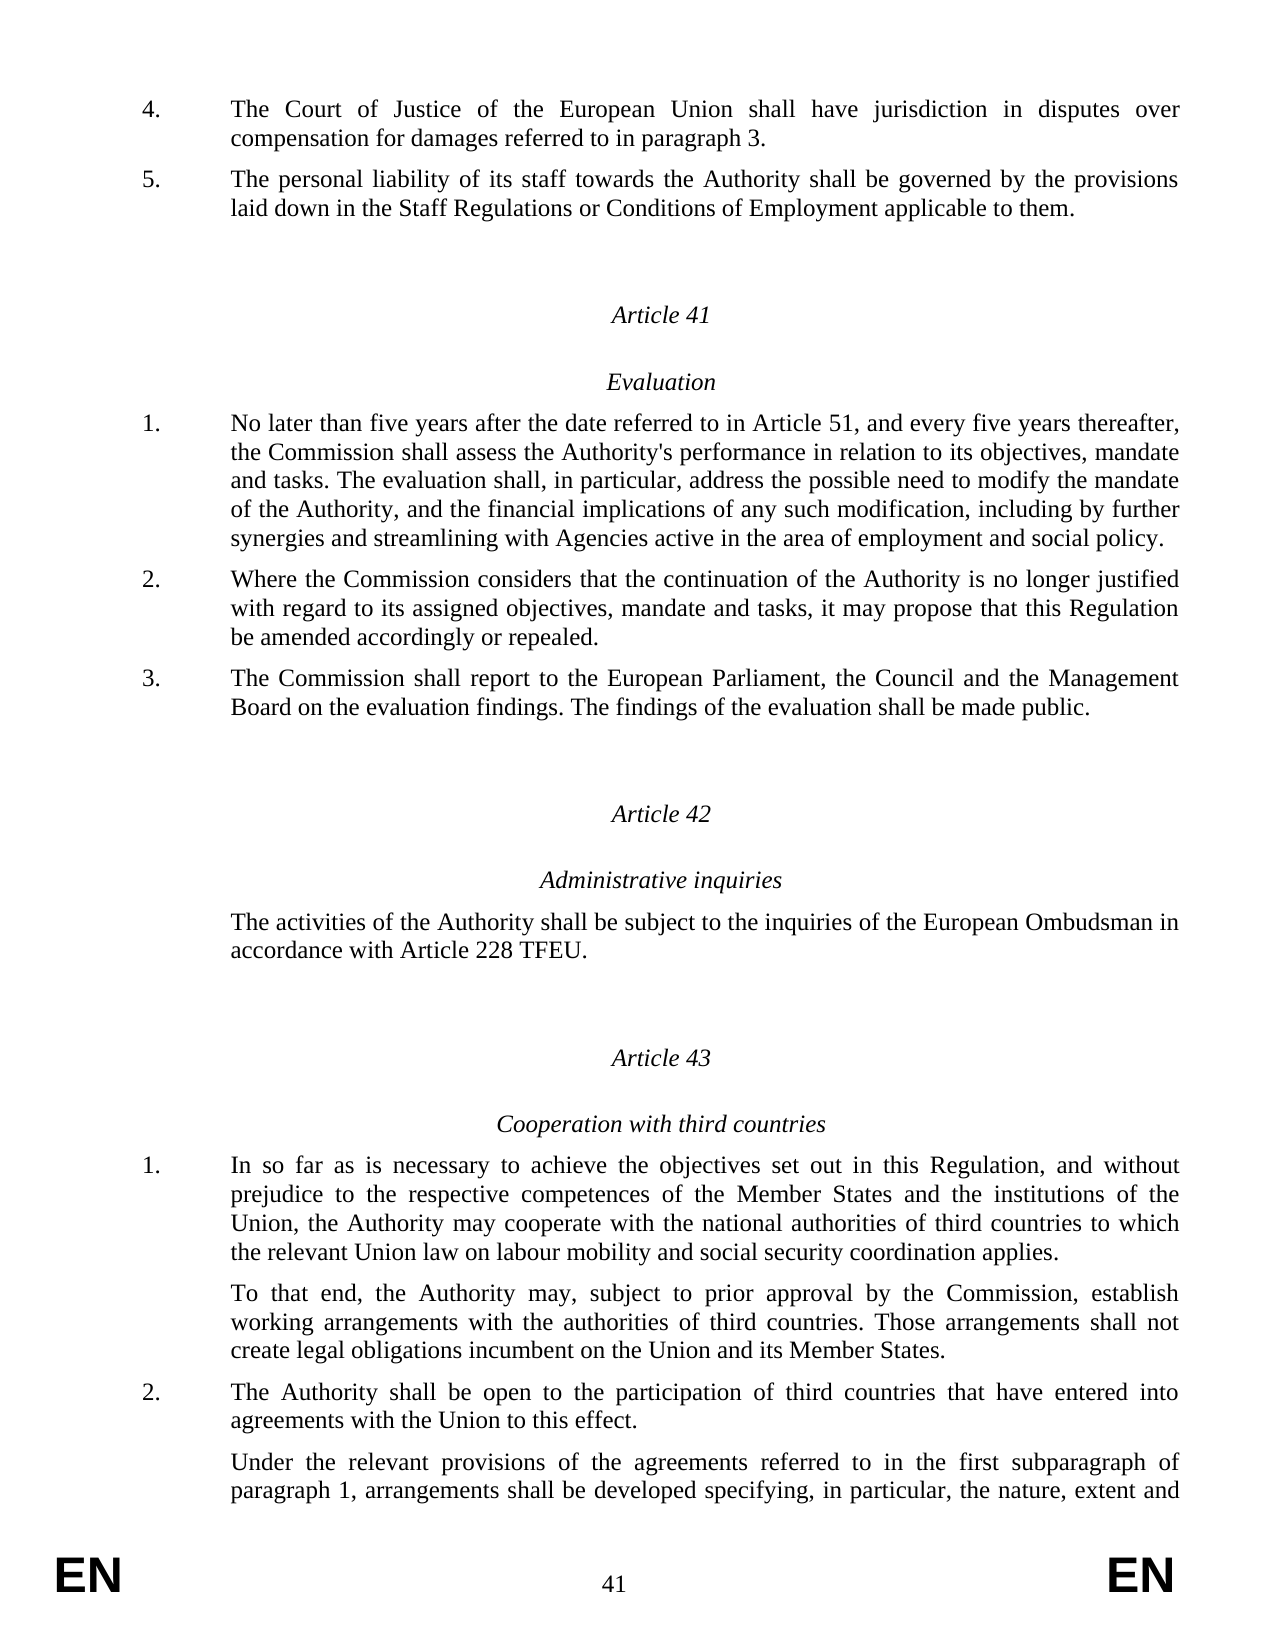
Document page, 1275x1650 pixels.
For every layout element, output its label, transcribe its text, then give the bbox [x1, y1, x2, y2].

text 3. The Commission shall report to the European Parliament, the Council and the Management Board on the evaluation findings. The findings of the evaluation shall be made public. [142, 663, 1181, 721]
text 1. No later than five years after the date referred to in Article 51, and every five years thereafter, the Commission shall assess the Authority's performance in relation to its objectives, mandate and tasks. The evaluation shall, in particular, address the possible need to modify the mandate of the Authority, and the financial implications of any such modification, including by further synergies and streamlining with Agencies active in the area of employment and social policy. [142, 408, 1181, 552]
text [230, 1447, 1181, 1504]
text Article 41 [142, 301, 1181, 329]
text The activities of the Authority shall be subject to the inquiries of the European Ombudsman in accordance with Article 228 TFEU. [230, 907, 1181, 964]
text 2. Where the Commission considers that the continuation of the Authority is no longer justified with regard to its assigned objectives, mandate and tasks, it may propose that this Regulation be amended accordingly or repealed. [142, 564, 1181, 651]
text Article 43 [142, 1043, 1181, 1072]
text Administrative inquiries [142, 866, 1181, 894]
text To that end, the Authority may, subject to prior approval by the Commission, establish working arrangements with the authorities of third countries. Those arrangements shall not create legal obligations incumbent on the Union and its Member States. [230, 1278, 1181, 1364]
text Article 42 [142, 799, 1181, 828]
text 1. In so far as is necessary to achieve the objectives set out in this Regulation, and without prejudice to the respective competences of the Member States and the institutions of the Union, the Authority may cooperate with the national authorities of third countries to which the relevant Union law on labour mobility and social security coordination applies. [142, 1151, 1181, 1266]
text Cooperation with third countries [142, 1109, 1181, 1138]
text 4. The Court of Justice of the European Union shall have jurisdiction in disputes over compensation for damages referred to in paragraph 3. [142, 94, 1181, 152]
text Evaluation [142, 367, 1181, 396]
text 5. The personal liability of its staff towards the Authority shall be governed by the provisions laid down in the Staff Regulations or Conditions of Employment applicable to them. [142, 164, 1181, 222]
text 2. The Authority shall be open to the participation of third countries that have entered into agreements with the Union to this effect. [142, 1377, 1181, 1434]
